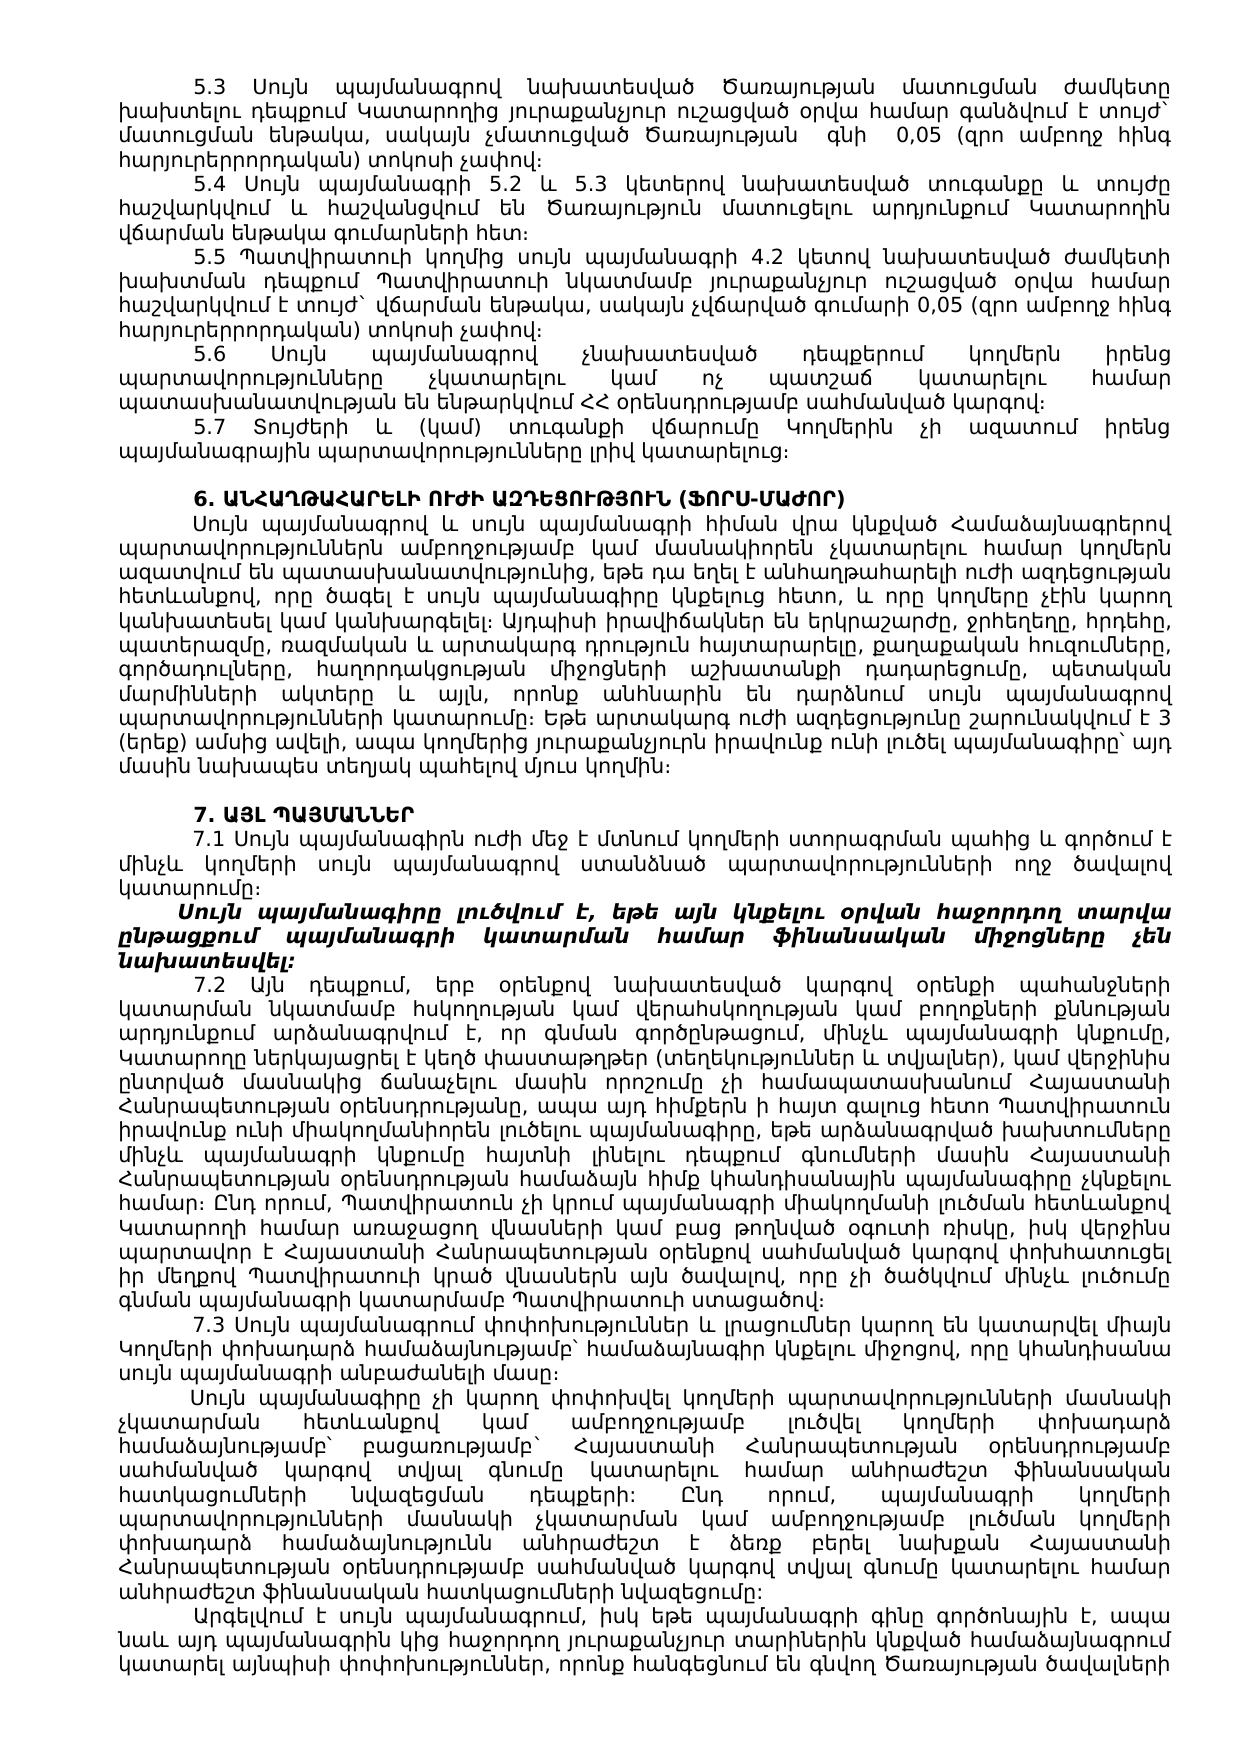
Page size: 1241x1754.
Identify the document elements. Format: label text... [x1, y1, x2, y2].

text 5.5 Պատվիրատուի կողմից սույն պայմանագրի 4.2 կետով նախատեսված ժամկետի խախտման դեպքում Պատվիրատուի նկատմամբ յուրաքանչյուր ուշացված օրվա համար հաշվարկվում է տույժ` վճարման ենթակա, սակայն չվճարված գումարի 0,05 (զրո ամբողջ հինգ հարյուրերրորդական) տոկոսի չափով։ [118, 245, 1172, 342]
text 5.6 Սույն պայմանագրով չնախատեսված դեպքերում կողմերն իրենց պարտավորությունները չկատարելու կամ ոչ պատշաճ կատարելու համար պատասխանատվության են ենթարկվում ՀՀ օրենսդրությամբ սահմանված կարգով։ [118, 342, 1172, 415]
text Սույն պայմանագրով և սույն պայմանագրի հիման վրա կնքված Համաձայնագրերով պարտավորություններն ամբողջությամբ կամ մասնակիորեն չկատարելու համար կողմերն ազատվում են պատասխանատվությունից, եթե դա եղել է անհաղթահարելի ուժի ազդեցության հետևանքով, որը ծագել է սույն պայմանագիրը կնքելուց հետո, և որը կողմերը չէին կարող կանխատեսել կամ կանխարգելել։ Այդպիսի իրավիճակներ են երկրաշարժը, ջրհեղեղը, հրդեհը, պատերազմը, ռազմական և արտակարգ դրություն հայտարարելը, քաղաքական հուզումները, գործադուլները, հաղորդակցության միջոցների աշխատանքի դադարեցումը, պետական մարմինների ակտերը և այլն, որոնք անհնարին են դարձնում սույն պայմանագրով պարտավորությունների կատարումը։ Եթե արտակարգ ուժի ազդեցությունը շարունակվում է 3 (երեք) ամսից ավելի, ապա կողմերից յուրաքանչյուրն իրավունք ունի լուծել պայմանագիրը՝ այդ մասին նախապես տեղյակ պահելով մյուս կողմին։ [118, 512, 1172, 779]
text 7.1 Սույն պայմանագիրն ուժի մեջ է մտնում կողմերի ստորագրման պահից և գործում է մինչև կողմերի սույն պայմանագրով ստանձնած պարտավորությունների ողջ ծավալով կատարումը։ [118, 827, 1172, 900]
text Սույն պայմանագիրը չի կարող փոփոխվել կողմերի պարտավորությունների մասնակի չկատարման հետևանքով կամ ամբողջությամբ լուծվել կողմերի փոխադարձ համաձայնությամբ՝ բացառությամբ` Հայաստանի Հանրապետության օրենսդրությամբ սահմանված կարգով տվյալ գնումը կատարելու համար անհրաժեշտ ֆինանսական հատկացումների նվազեցման դեպքերի: Ընդ որում, պայմանագրի կողմերի պարտավորությունների մասնակի չկատարման կամ ամբողջությամբ լուծման կողմերի փոխադարձ համաձայնությունն անհրաժեշտ է ձեռք բերել նախքան Հայաստանի Հանրապետության օրենսդրությամբ սահմանված կարգով տվյալ գնումը կատարելու համար անհրաժեշտ ֆինանսական հատկացումների նվազեցումը: [118, 1386, 1172, 1604]
text 5.3 Սույն պայմանագրով նախատեսված Ծառայության մատուցման ժամկետը խախտելու դեպքում Կատարողից յուրաքանչյուր ուշացված օրվա համար գանձվում է տույժ` մատուցման ենթակա, սակայն չմատուցված Ծառայության գնի 0,05 (զրո ամբողջ հինգ հարյուրերրորդական) տոկոսի չափով։ [118, 75, 1172, 172]
text 5.7 Տույժերի և (կամ) տուգանքի վճարումը Կողմերին չի ազատում իրենց պայմանագրային պարտավորությունները լրիվ կատարելուց։ [118, 415, 1172, 463]
text 7.2 Այն դեպքում, երբ օրենքով նախատեսված կարգով օրենքի պահանջների կատարման նկատմամբ հսկողության կամ վերահսկողության կամ բողոքների քննության արդյունքում արձանագրվում է, որ գնման գործընթացում, մինչև պայմանագրի կնքումը, Կատարողը ներկայացրել է կեղծ փաստաթղթեր (տեղեկություններ և տվյալներ), կամ վերջինիս ընտրված մասնակից ճանաչելու մասին որոշումը չի համապատասխանում Հայաստանի Հանրապետության օրենսդրությանը, ապա այդ հիմքերն ի հայտ գալուց հետո Պատվիրատուն իրավունք ունի միակողմանիորեն լուծելու պայմանագիրը, եթե արձանագրված խախտումները մինչև պայմանագրի կնքումը հայտնի լինելու դեպքում գնումների մասին Հայաստանի Հանրապետության օրենսդրության համաձայն հիմք կհանդիսանային պայմանագիրը չկնքելու համար։ Ընդ որում, Պատվիրատուն չի կրում պայմանագրի միակողմանի լուծման հետևանքով Կատարողի համար առաջացող վնասների կամ բաց թողնված օգուտի ռիսկը, իսկ վերջինս պարտավոր է Հայաստանի Հանրապետության օրենքով սահմանված կարգով փոխհատուցել իր մեղքով Պատվիրատուի կրած վնասներն այն ծավալով, որը չի ծածկվում մինչև լուծումը գնման պայմանագրի կատարմամբ Պատվիրատուի ստացածով։ [118, 973, 1172, 1313]
text 7.3 Սույն պայմանագրում փոփոխություններ և լրացումներ կարող են կատարվել միայն Կողմերի փոխադարձ համաձայնությամբ՝ համաձայնագիր կնքելու միջոցով, որը կհանդիսանա սույն պայմանագրի անբաժանելի մասը։ [118, 1313, 1172, 1386]
text Սույն պայմանագիրը լուծվում է, եթե այն կնքելու օրվան հաջորդող տարվա ընթացքում պայմանագրի կատարման համար ֆինանսական միջոցները չեն նախատեսվել։ [118, 900, 1172, 973]
text 7. ԱՅԼ ՊԱՅՄԱՆՆԵՐ [118, 803, 1172, 827]
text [118, 1604, 1172, 1677]
text 6. ԱՆՀԱՂԹԱՀԱՐԵԼԻ ՈՒԺԻ ԱԶԴԵՑՈՒԹՅՈՒՆ (ՖՈՐՍ-ՄԱԺՈՐ) [118, 487, 1172, 512]
text 5.4 Սույն պայմանագրի 5.2 և 5.3 կետերով նախատեսված տուգանքը և տույժը հաշվարկվում և հաշվանցվում են Ծառայություն մատուցելու արդյունքում Կատարողին վճարման ենթակա գումարների հետ։ [118, 172, 1172, 245]
